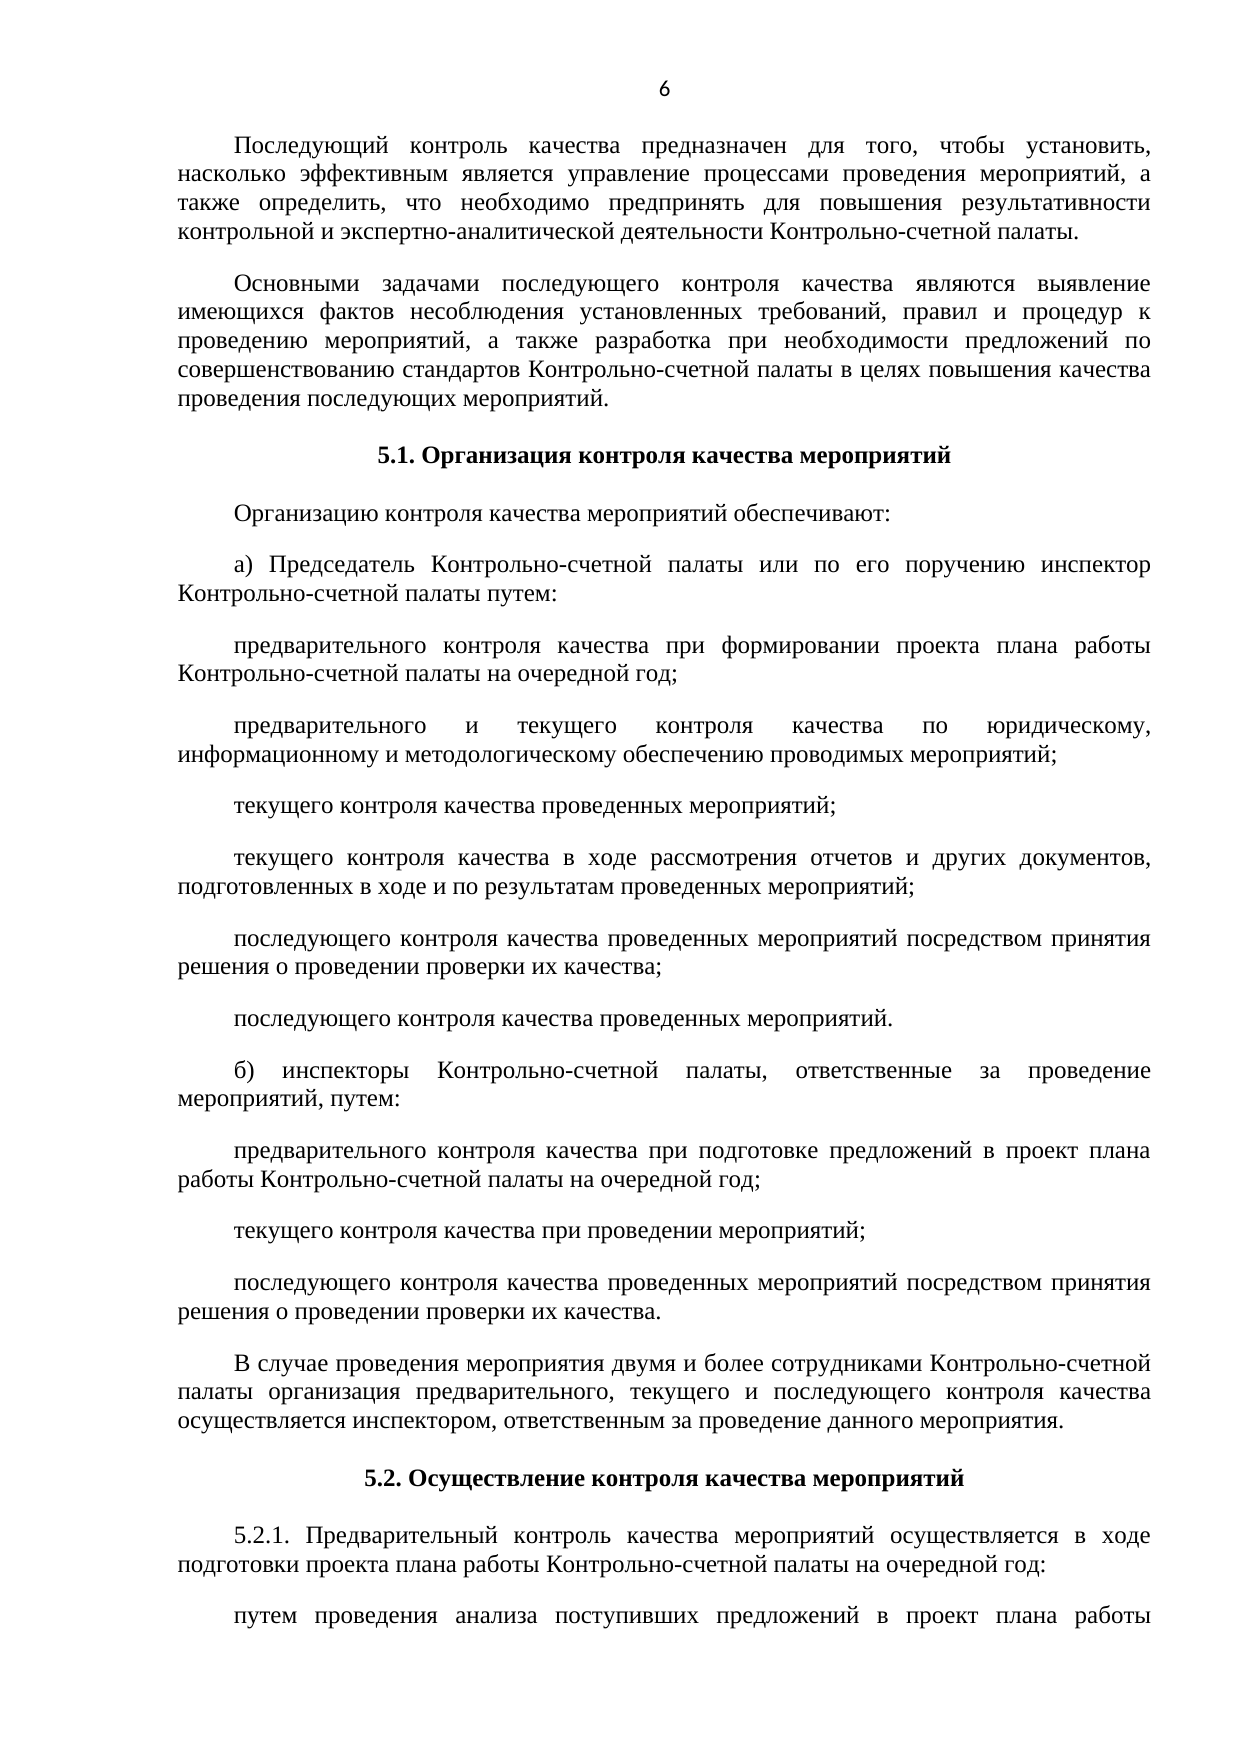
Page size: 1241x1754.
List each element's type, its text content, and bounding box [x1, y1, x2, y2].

text б) инспекторы Контрольно-счетной палаты, ответственные за проведение мероприятий, путем: [177, 1055, 1152, 1112]
title 5.1. Организация контроля качества мероприятий [177, 440, 1152, 469]
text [177, 1601, 1152, 1629]
text В случае проведения мероприятия двумя и более сотрудниками Контрольно-счетной палаты организация предварительного, текущего и последующего контроля качества осуществляется инспектором, ответственным за проведение данного мероприятия. [177, 1348, 1152, 1434]
text последующего контроля качества проведенных мероприятий. [177, 1003, 1152, 1032]
text текущего контроля качества при проведении мероприятий; [177, 1216, 1152, 1244]
title 5.2. Осуществление контроля качества мероприятий [177, 1463, 1152, 1491]
text Последующий контроль качества предназначен для того, чтобы установить, насколько эффективным является управление процессами проведения мероприятий, а также определить, что необходимо предпринять для повышения результативности контрольной и экспертно-аналитической деятельности Контрольно-счетной палаты. [177, 130, 1152, 245]
text Организацию контроля качества мероприятий обеспечивают: [177, 498, 1152, 526]
text текущего контроля качества проведенных мероприятий; [177, 791, 1152, 819]
text предварительного и текущего контроля качества по юридическому, информационному и методологическому обеспечению проводимых мероприятий; [177, 710, 1152, 768]
text предварительного контроля качества при подготовке предложений в проект плана работы Контрольно-счетной палаты на очередной год; [177, 1135, 1152, 1193]
text 5.2.1. Предварительный контроль качества мероприятий осуществляется в ходе подготовки проекта плана работы Контрольно-счетной палаты на очередной год: [177, 1520, 1152, 1578]
text а) Председатель Контрольно-счетной палаты или по его поручению инспектор Контрольно-счетной палаты путем: [177, 549, 1152, 607]
text последующего контроля качества проведенных мероприятий посредством принятия решения о проведении проверки их качества; [177, 923, 1152, 980]
text предварительного контроля качества при формировании проекта плана работы Контрольно-счетной палаты на очередной год; [177, 630, 1152, 687]
text последующего контроля качества проведенных мероприятий посредством принятия решения о проведении проверки их качества. [177, 1267, 1152, 1325]
text Основными задачами последующего контроля качества являются выявление имеющихся фактов несоблюдения установленных требований, правил и процедур к проведению мероприятий, а также разработка при необходимости предложений по совершенствованию стандартов Контрольно-счетной палаты в целях повышения качества проведения последующих мероприятий. [177, 268, 1152, 411]
text текущего контроля качества в ходе рассмотрения отчетов и других документов, подготовленных в ходе и по результатам проведенных мероприятий; [177, 842, 1152, 900]
